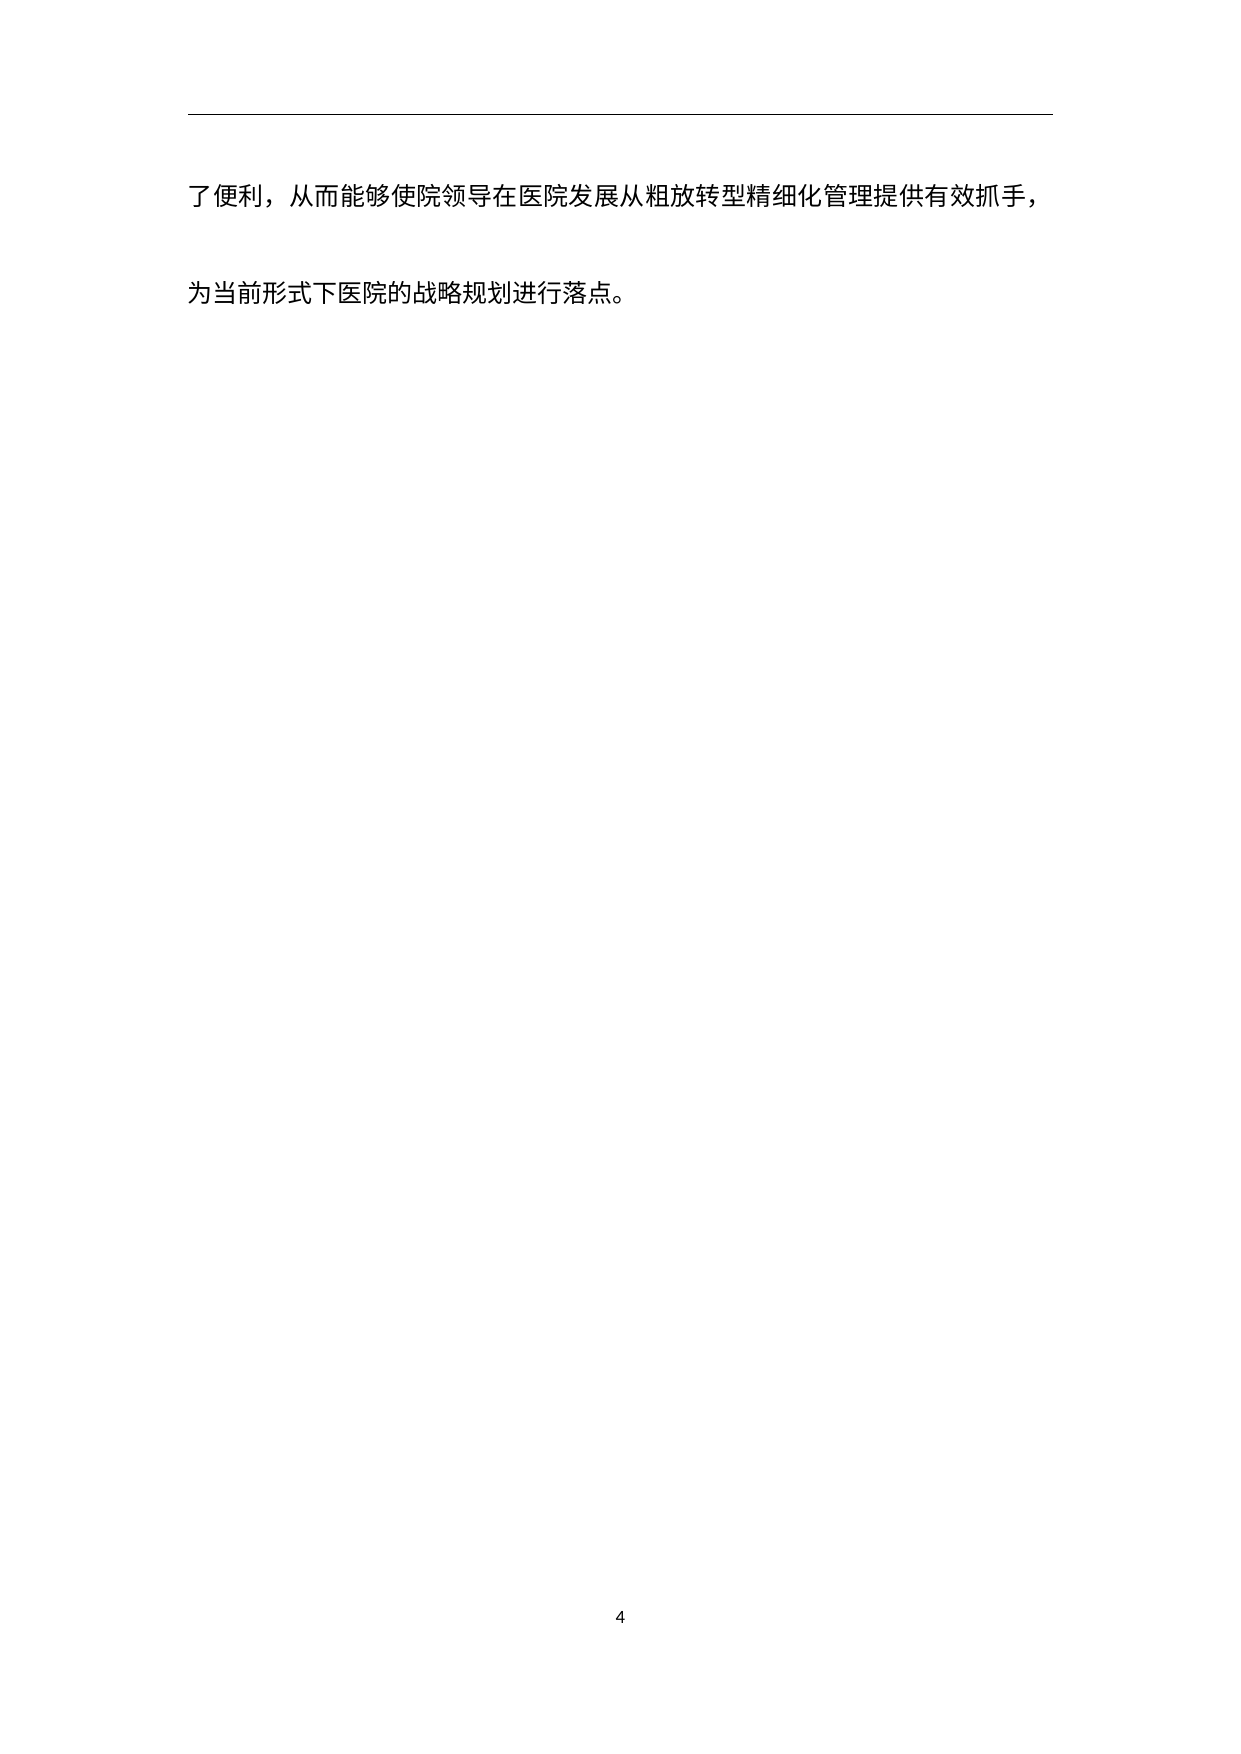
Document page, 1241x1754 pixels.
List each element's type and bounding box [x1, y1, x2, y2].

text [187, 162, 1053, 324]
